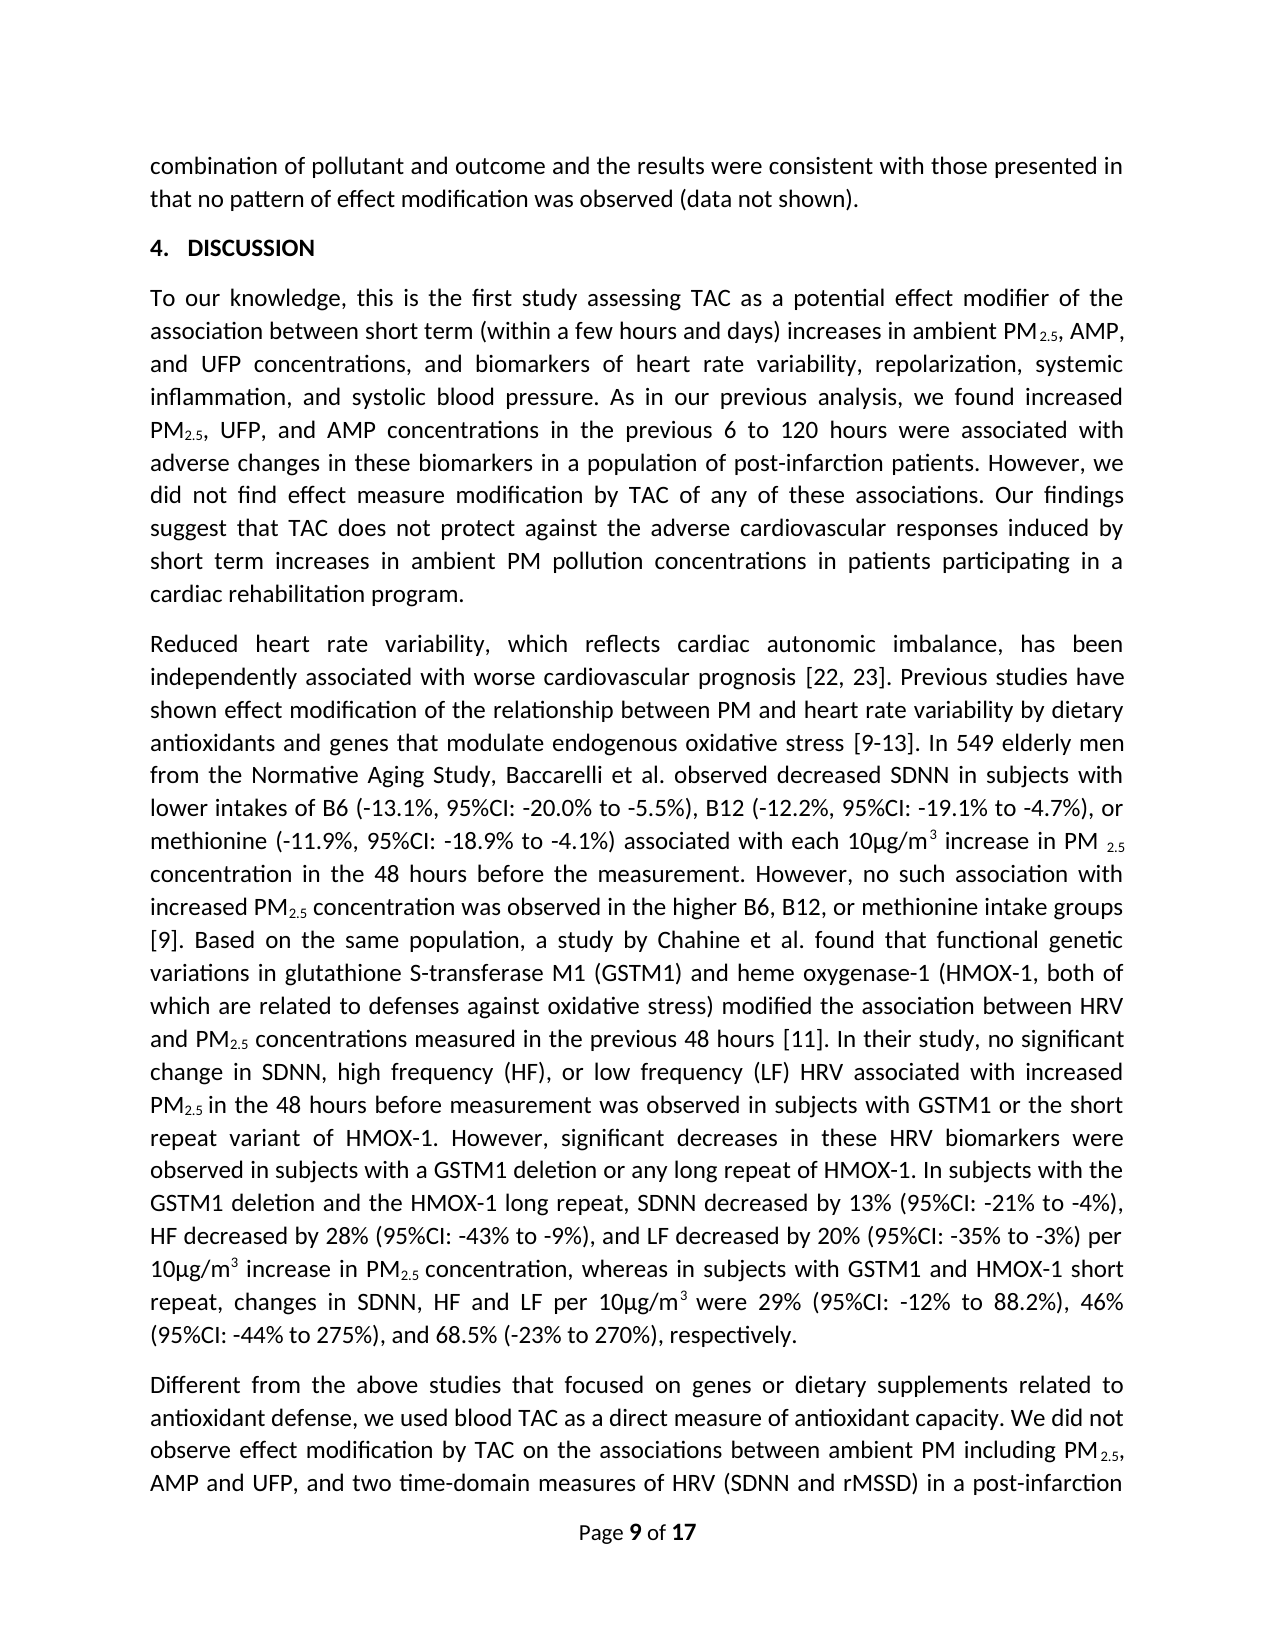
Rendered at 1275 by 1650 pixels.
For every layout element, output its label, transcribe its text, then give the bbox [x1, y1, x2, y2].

text Reduced heart rate variability, which reflects cardiac autonomic imbalance, has been independently associated with worse cardiovascular prognosis [22, 23]. Previous studies have shown effect modification of the relationship between PM and heart rate variability by dietary antioxidants and genes that modulate endogenous oxidative stress [9-13]. In 549 elderly men from the Normative Aging Study, Baccarelli et al. observed decreased SDNN in subjects with lower intakes of B6 (-13.1%, 95%CI: -20.0% to -5.5%), B12 (-12.2%, 95%CI: -19.1% to -4.7%), or methionine (-11.9%, 95%CI: -18.9% to -4.1%) associated with each 10μg/m3 increase in PM 2.5 concentration in the 48 hours before the measurement. However, no such association with increased PM2.5 concentration was observed in the higher B6, B12, or methionine intake groups [9]. Based on the same population, a study by Chahine et al. found that functional genetic variations in glutathione S-transferase M1 (GSTM1) and heme oxygenase-1 (HMOX-1, both of which are related to defenses against oxidative stress) modified the association between HRV and PM2.5 concentrations measured in the previous 48 hours [11]. In their study, no significant change in SDNN, high frequency (HF), or low frequency (LF) HRV associated with increased PM2.5 in the 48 hours before measurement was observed in subjects with GSTM1 or the short repeat variant of HMOX-1. However, significant decreases in these HRV biomarkers were observed in subjects with a GSTM1 deletion or any long repeat of HMOX-1. In subjects with the GSTM1 deletion and the HMOX-1 long repeat, SDNN decreased by 13% (95%CI: -21% to -4%), HF decreased by 28% (95%CI: -43% to -9%), and LF decreased by 20% (95%CI: -35% to -3%) per 10μg/m3 increase in PM2.5 concentration, whereas in subjects with GSTM1 and HMOX-1 short repeat, changes in SDNN, HF and LF per 10μg/m3 were 29% (95%CI: -12% to 88.2%), 46% (95%CI: -44% to 275%), and 68.5% (-23% to 270%), respectively. [150, 628, 1125, 1350]
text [150, 1369, 1125, 1498]
text To our knowledge, this is the first study assessing TAC as a potential effect modifier of the association between short term (within a few hours and days) increases in ambient PM2.5, AMP, and UFP concentrations, and biomarkers of heart rate variability, repolarization, systemic inflammation, and systolic blood pressure. As in our previous analysis, we found increased PM2.5, UFP, and AMP concentrations in the previous 6 to 120 hours were associated with adverse changes in these biomarkers in a population of post-infarction patients. However, we did not find effect measure modification by TAC of any of these associations. Our findings suggest that TAC does not protect against the adverse cardiovascular responses induced by short term increases in ambient PM pollution concentrations in patients participating in a cardiac rehabilitation program. [150, 282, 1125, 609]
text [150, 150, 1125, 213]
list DISCUSSION [150, 232, 1125, 263]
